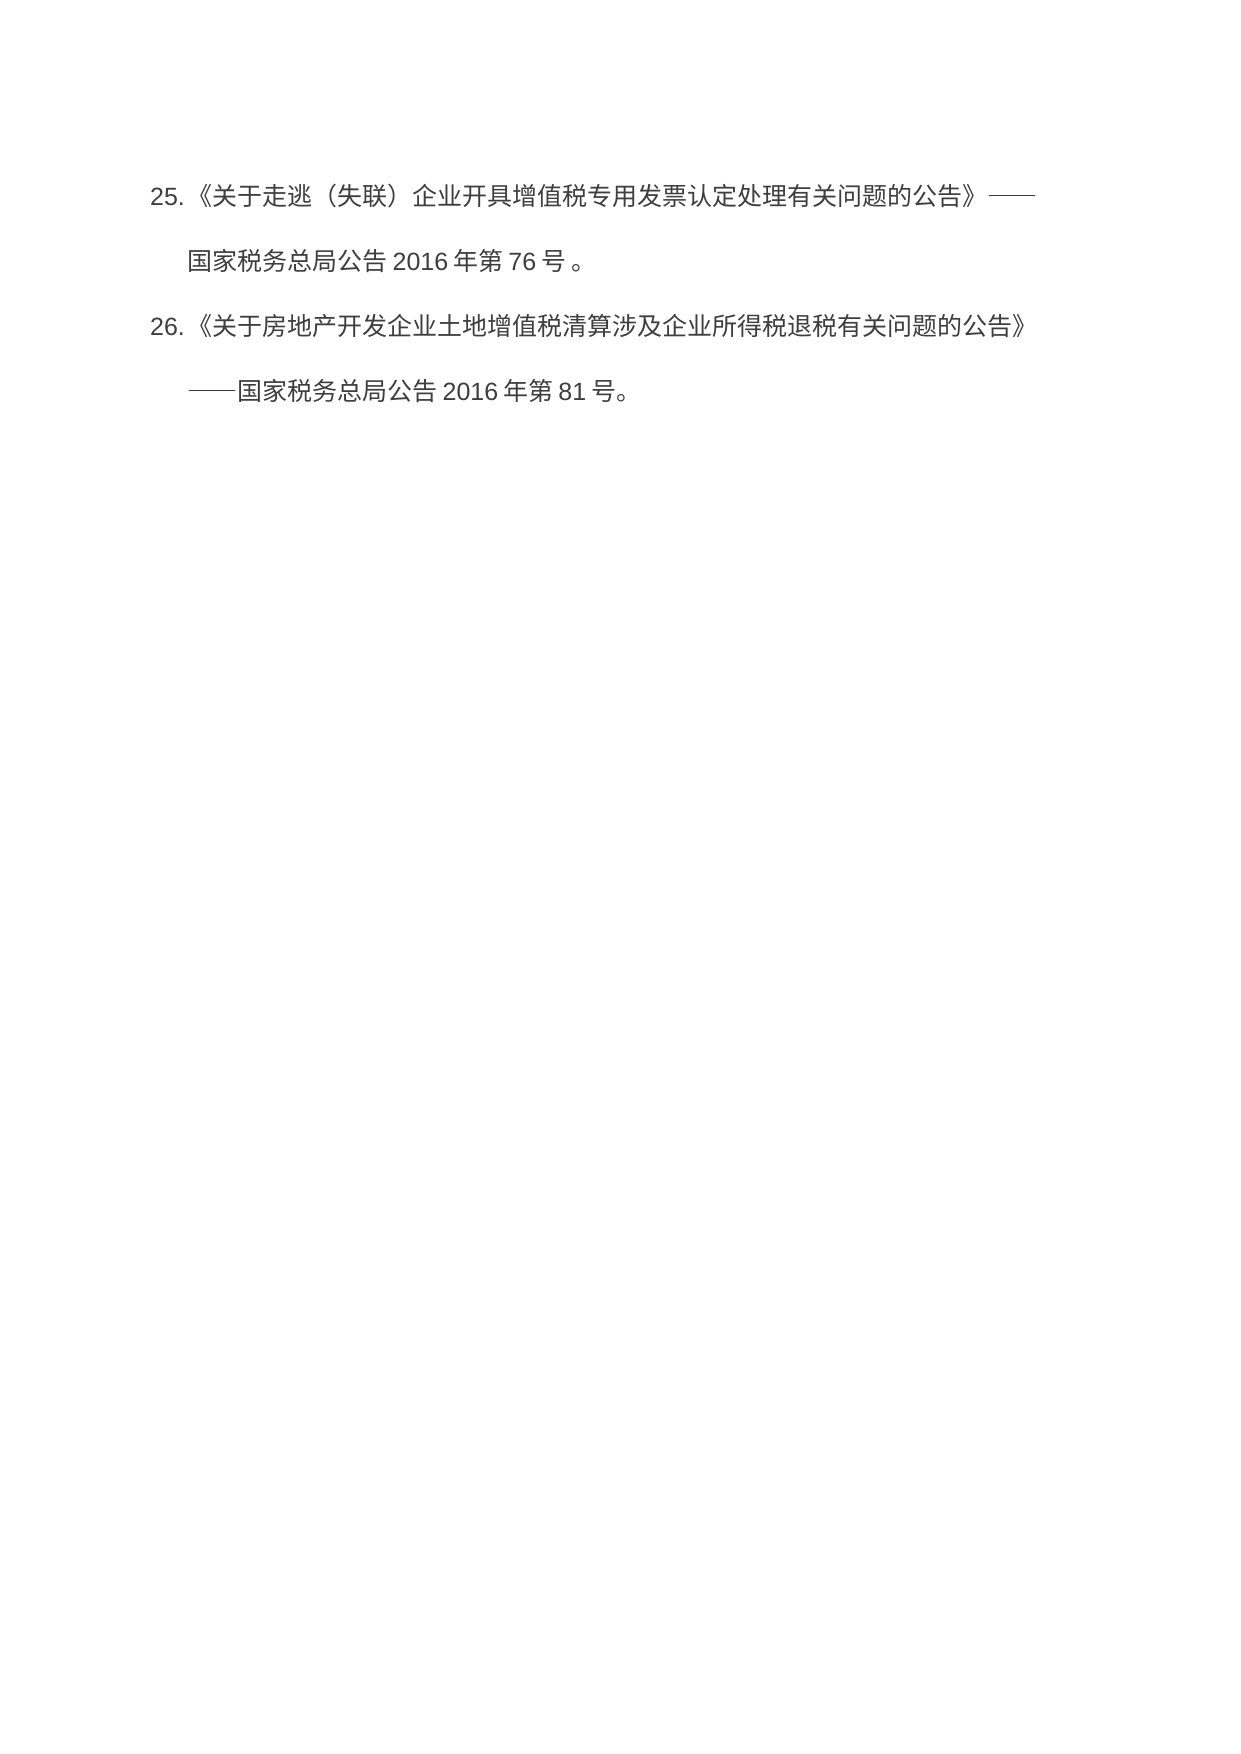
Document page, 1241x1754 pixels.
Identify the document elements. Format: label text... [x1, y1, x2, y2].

list 《关于房地产开发企业土地增值税清算涉及企业所得税退税有关问题的公告》——国家税务总局公告2016年第81号。 [150, 292, 1053, 422]
list 《关于走逃（失联）企业开具增值税专用发票认定处理有关问题的公告》——国家税务总局公告2016年第76号 。 [150, 162, 1053, 292]
